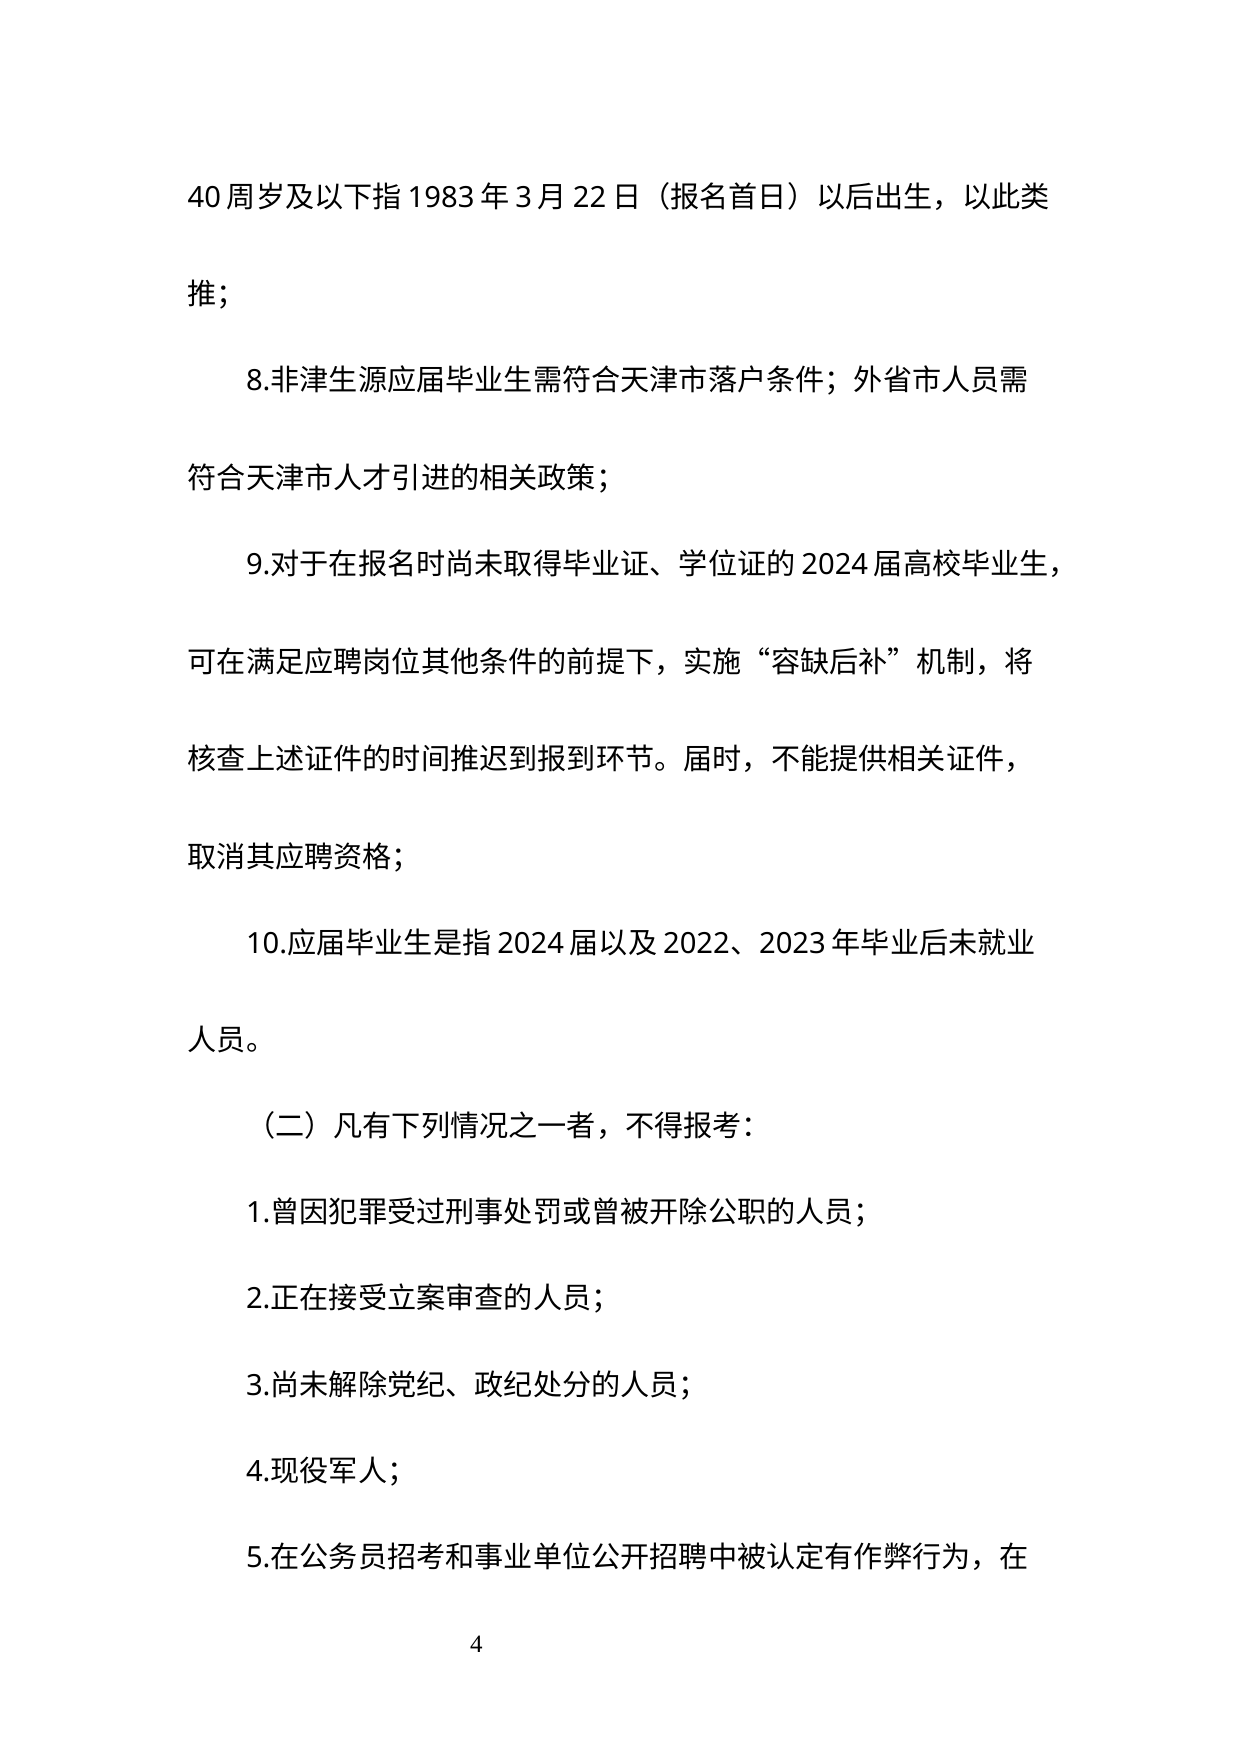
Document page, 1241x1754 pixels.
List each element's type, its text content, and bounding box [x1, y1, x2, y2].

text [187, 1522, 1053, 1587]
text 2.正在接受立案审查的人员； [187, 1264, 1053, 1329]
text 3.尚未解除党纪、政纪处分的人员； [187, 1350, 1053, 1415]
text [187, 162, 1053, 324]
text 10.应届毕业生是指2024届以及2022、2023年毕业后未就业人员。 [187, 908, 1053, 1070]
text 4.现役军人； [187, 1436, 1053, 1501]
text 1.曾因犯罪受过刑事处罚或曾被开除公职的人员； [187, 1178, 1053, 1243]
text 8.非津生源应届毕业生需符合天津市落户条件；外省市人员需符合天津市人才引进的相关政策； [187, 346, 1053, 508]
text 9.对于在报名时尚未取得毕业证、学位证的2024届高校毕业生，可在满足应聘岗位其他条件的前提下，实施“容缺后补”机制，将核查上述证件的时间推迟到报到环节。届时，不能提供相关证件，取消其应聘资格； [187, 529, 1053, 887]
text （二）凡有下列情况之一者，不得报考： [187, 1092, 1053, 1157]
